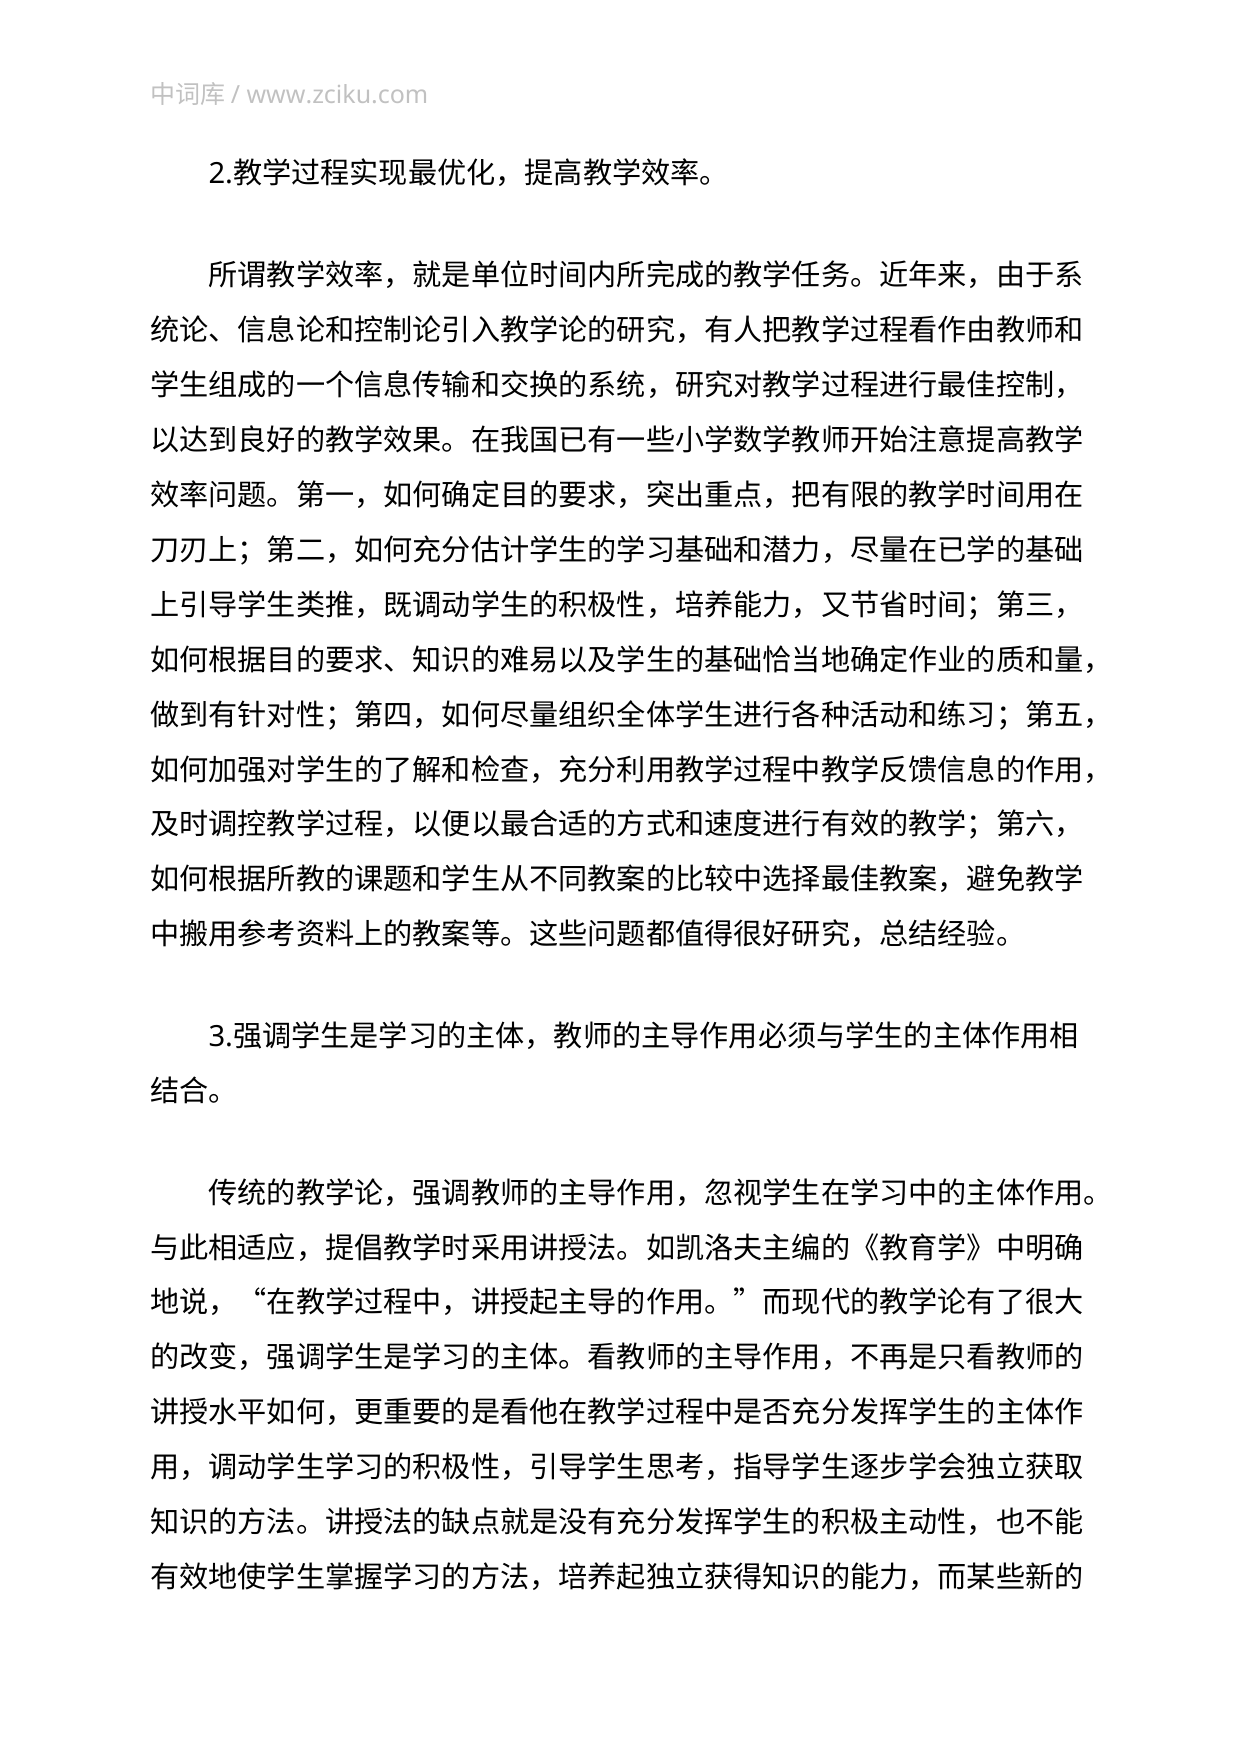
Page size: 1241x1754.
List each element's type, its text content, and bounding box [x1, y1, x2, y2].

text 3.强调学生是学习的主体，教师的主导作用必须与学生的主体作用相结合。 [150, 1012, 1090, 1110]
text 2.教学过程实现最优化，提高教学效率。 [150, 150, 1090, 192]
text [150, 1169, 1090, 1596]
text 所谓教学效率，就是单位时间内所完成的教学任务。近年来，由于系统论、信息论和控制论引入教学论的研究，有人把教学过程看作由教师和学生组成的一个信息传输和交换的系统，研究对教学过程进行最佳控制，以达到良好的教学效果。在我国已有一些小学数学教师开始注意提高教学效率问题。第一，如何确定目的要求，突出重点，把有限的教学时间用在刀刃上；第二，如何充分估计学生的学习基础和潜力，尽量在已学的基础上引导学生类推，既调动学生的积极性，培养能力，又节省时间；第三，如何根据目的要求、知识的难易以及学生的基础恰当地确定作业的质和量，做到有针对性；第四，如何尽量组织全体学生进行各种活动和练习；第五，如何加强对学生的了解和检查，充分利用教学过程中教学反馈信息的作用，及时调控教学过程，以便以最合适的方式和速度进行有效的教学；第六，如何根据所教的课题和学生从不同教案的比较中选择最佳教案，避免教学中搬用参考资料上的教案等。这些问题都值得很好研究，总结经验。 [150, 252, 1090, 953]
